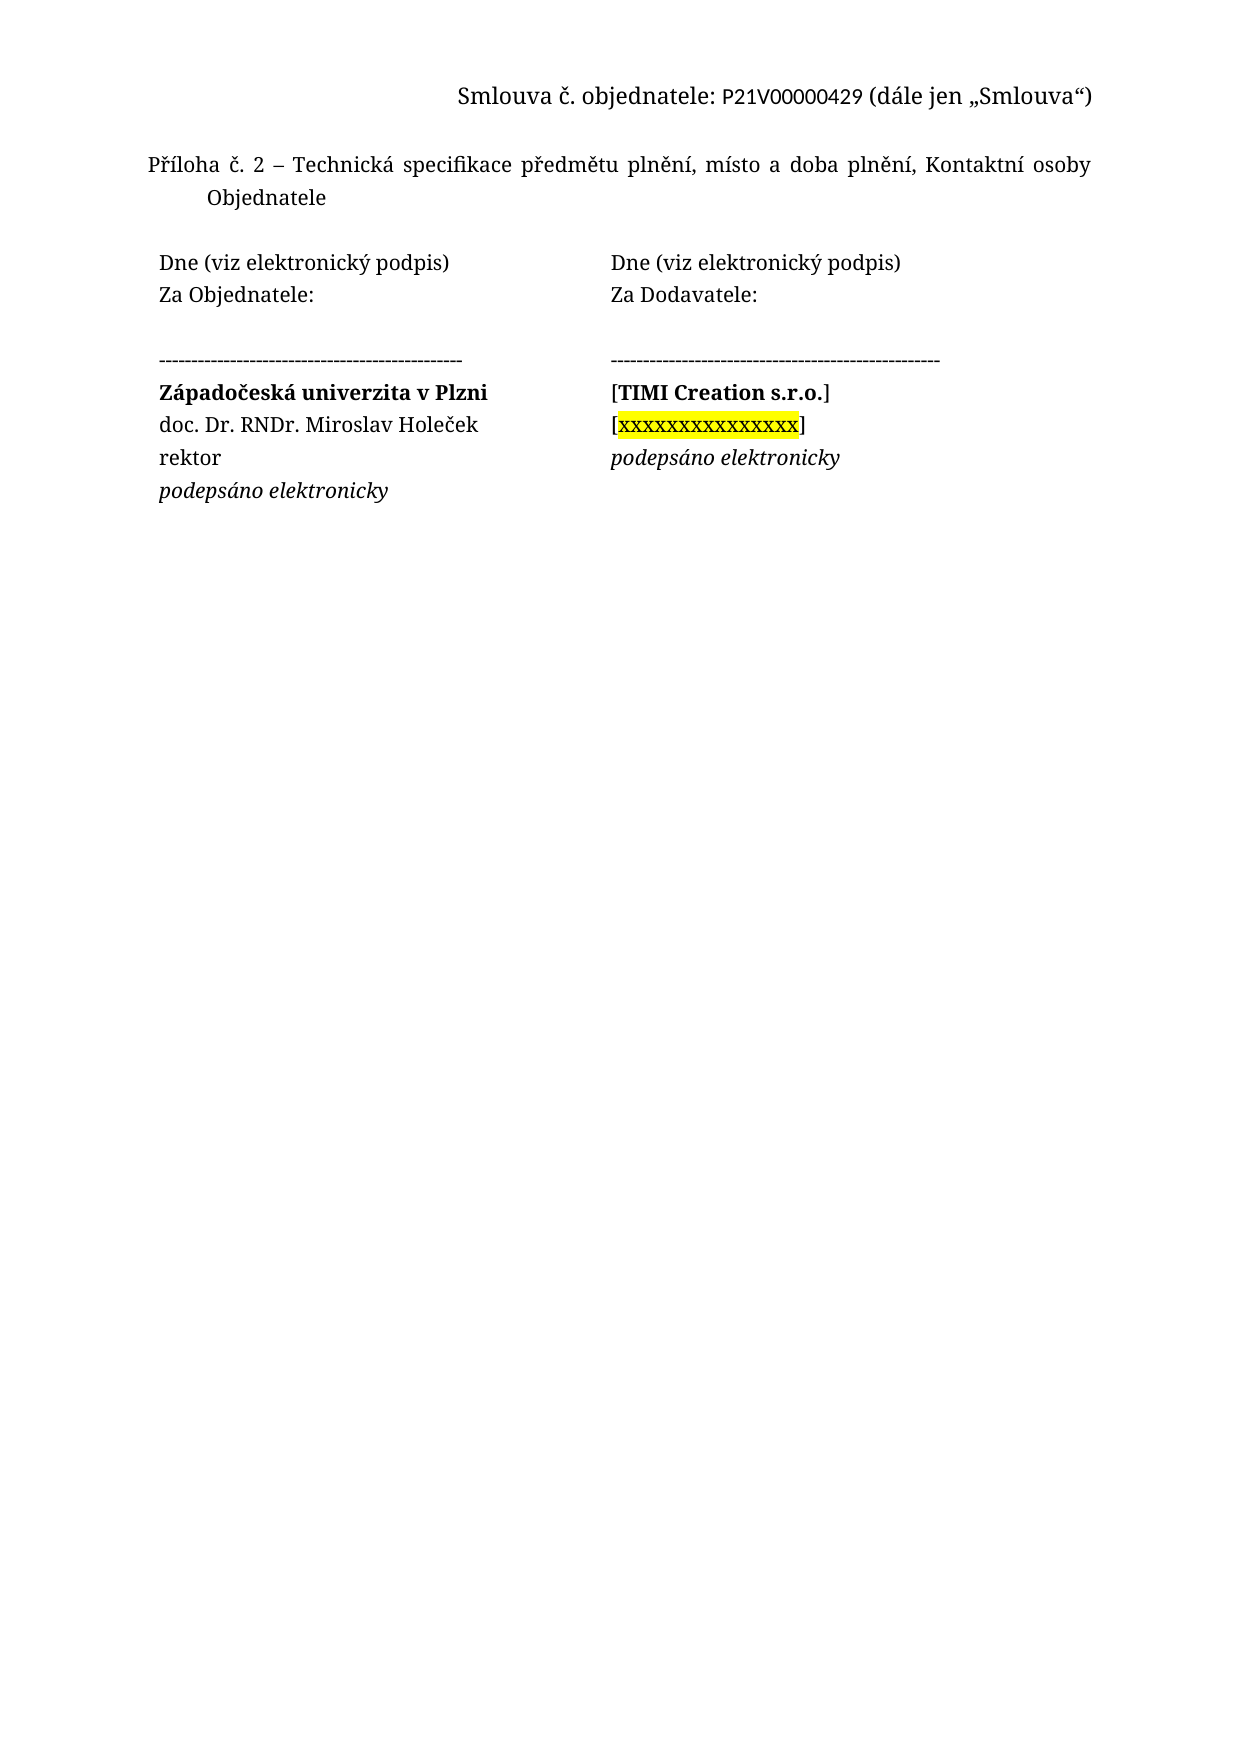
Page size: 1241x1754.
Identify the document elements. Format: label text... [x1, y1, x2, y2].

table_header Dne (viz elektronický podpis) Za Dodavatele: --------------------------------------------------- [TIMI Creation s.r.o.] [xxxxxxxxxxxxxxx] podepsáno elektronicky [599, 248, 1051, 508]
table_header Dne (viz elektronický podpis) Za Objednatele: ----------------------------------------------- Západočeská univerzita v Plzni doc. Dr. RNDr. Miroslav Holeček rektor podepsáno elektronicky [148, 248, 599, 508]
text Příloha č. 2 – Technická specifikace předmětu plnění, místo a doba plnění, Kontaktní osoby Objednatele [148, 150, 1093, 211]
